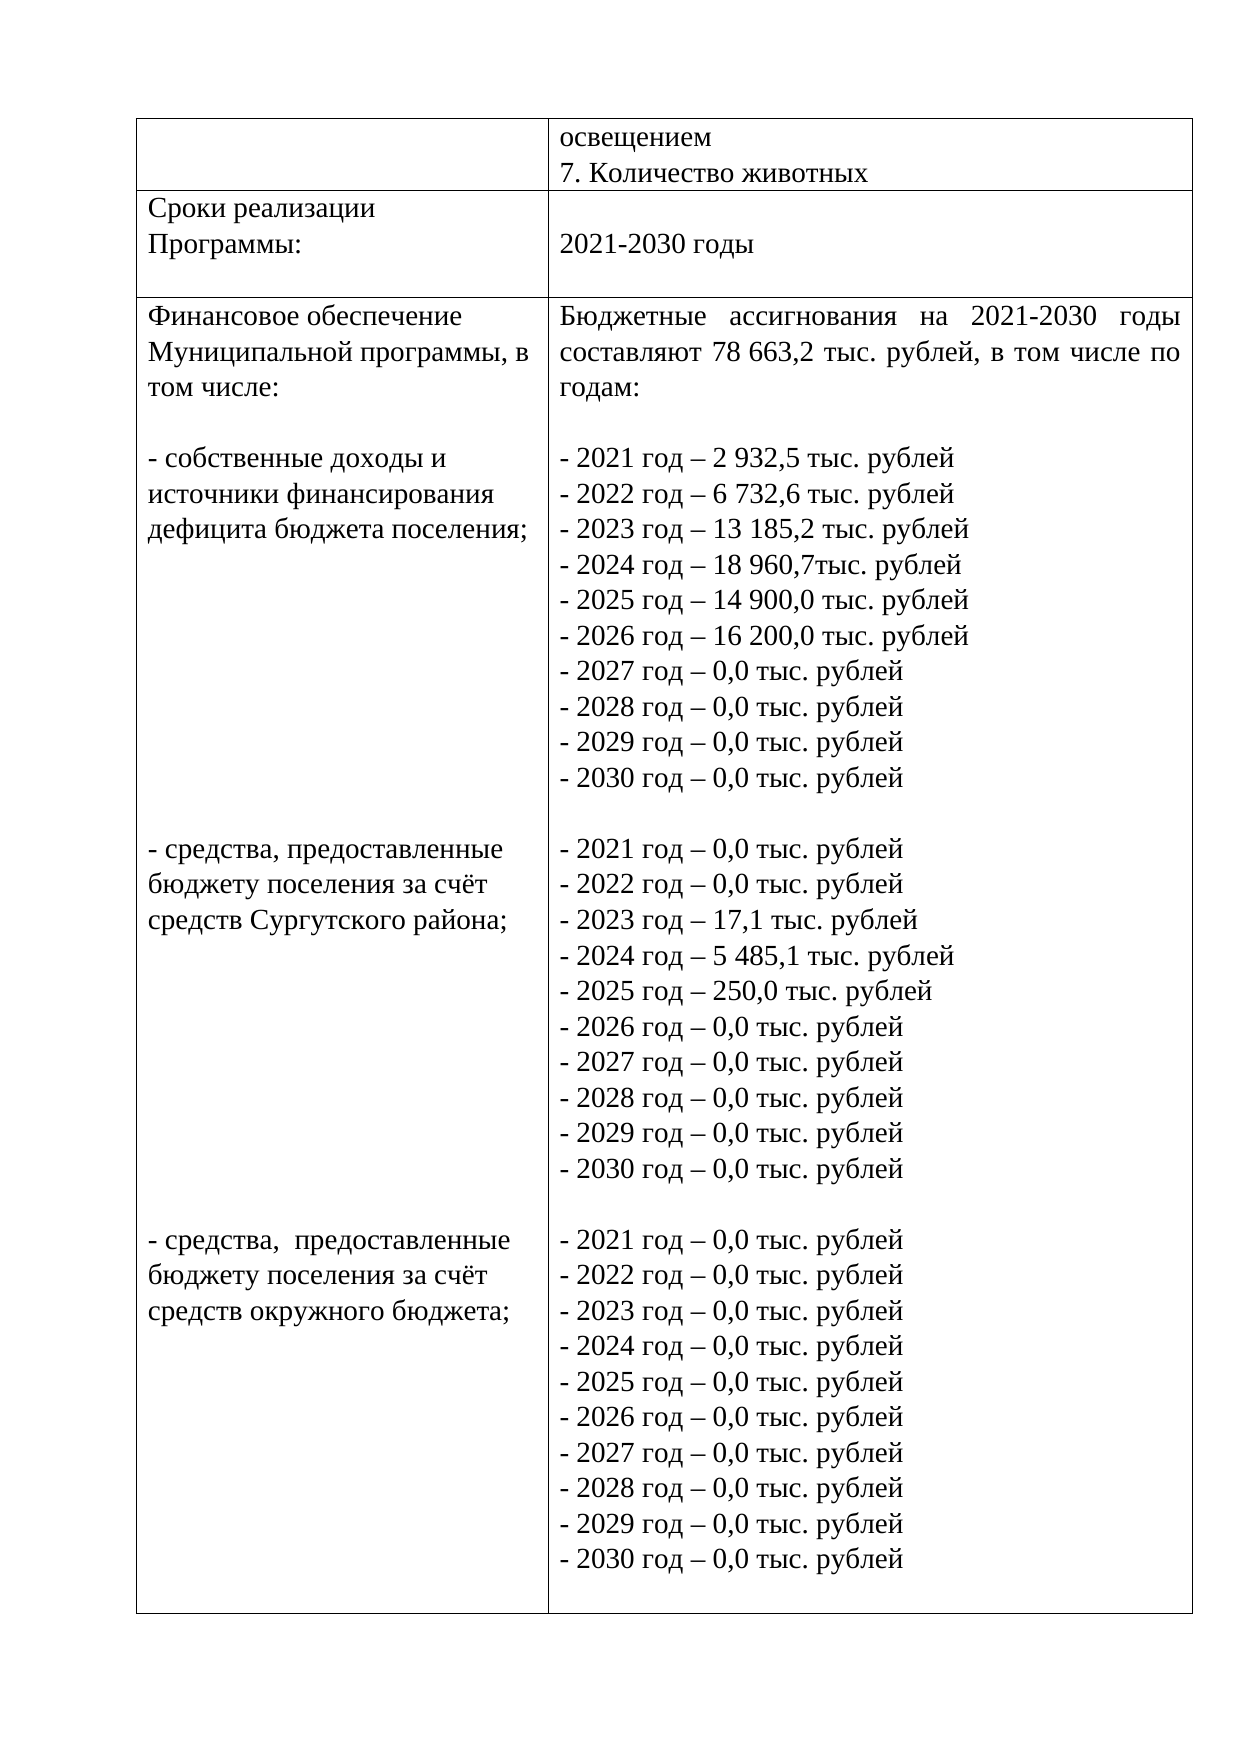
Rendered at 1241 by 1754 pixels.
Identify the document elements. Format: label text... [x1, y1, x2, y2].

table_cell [549, 119, 1192, 189]
table_cell Сроки реализации Программы: [137, 191, 548, 297]
table_cell 2021-2030 годы [549, 191, 1192, 297]
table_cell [137, 298, 548, 1612]
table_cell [137, 119, 548, 189]
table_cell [549, 298, 1192, 1612]
